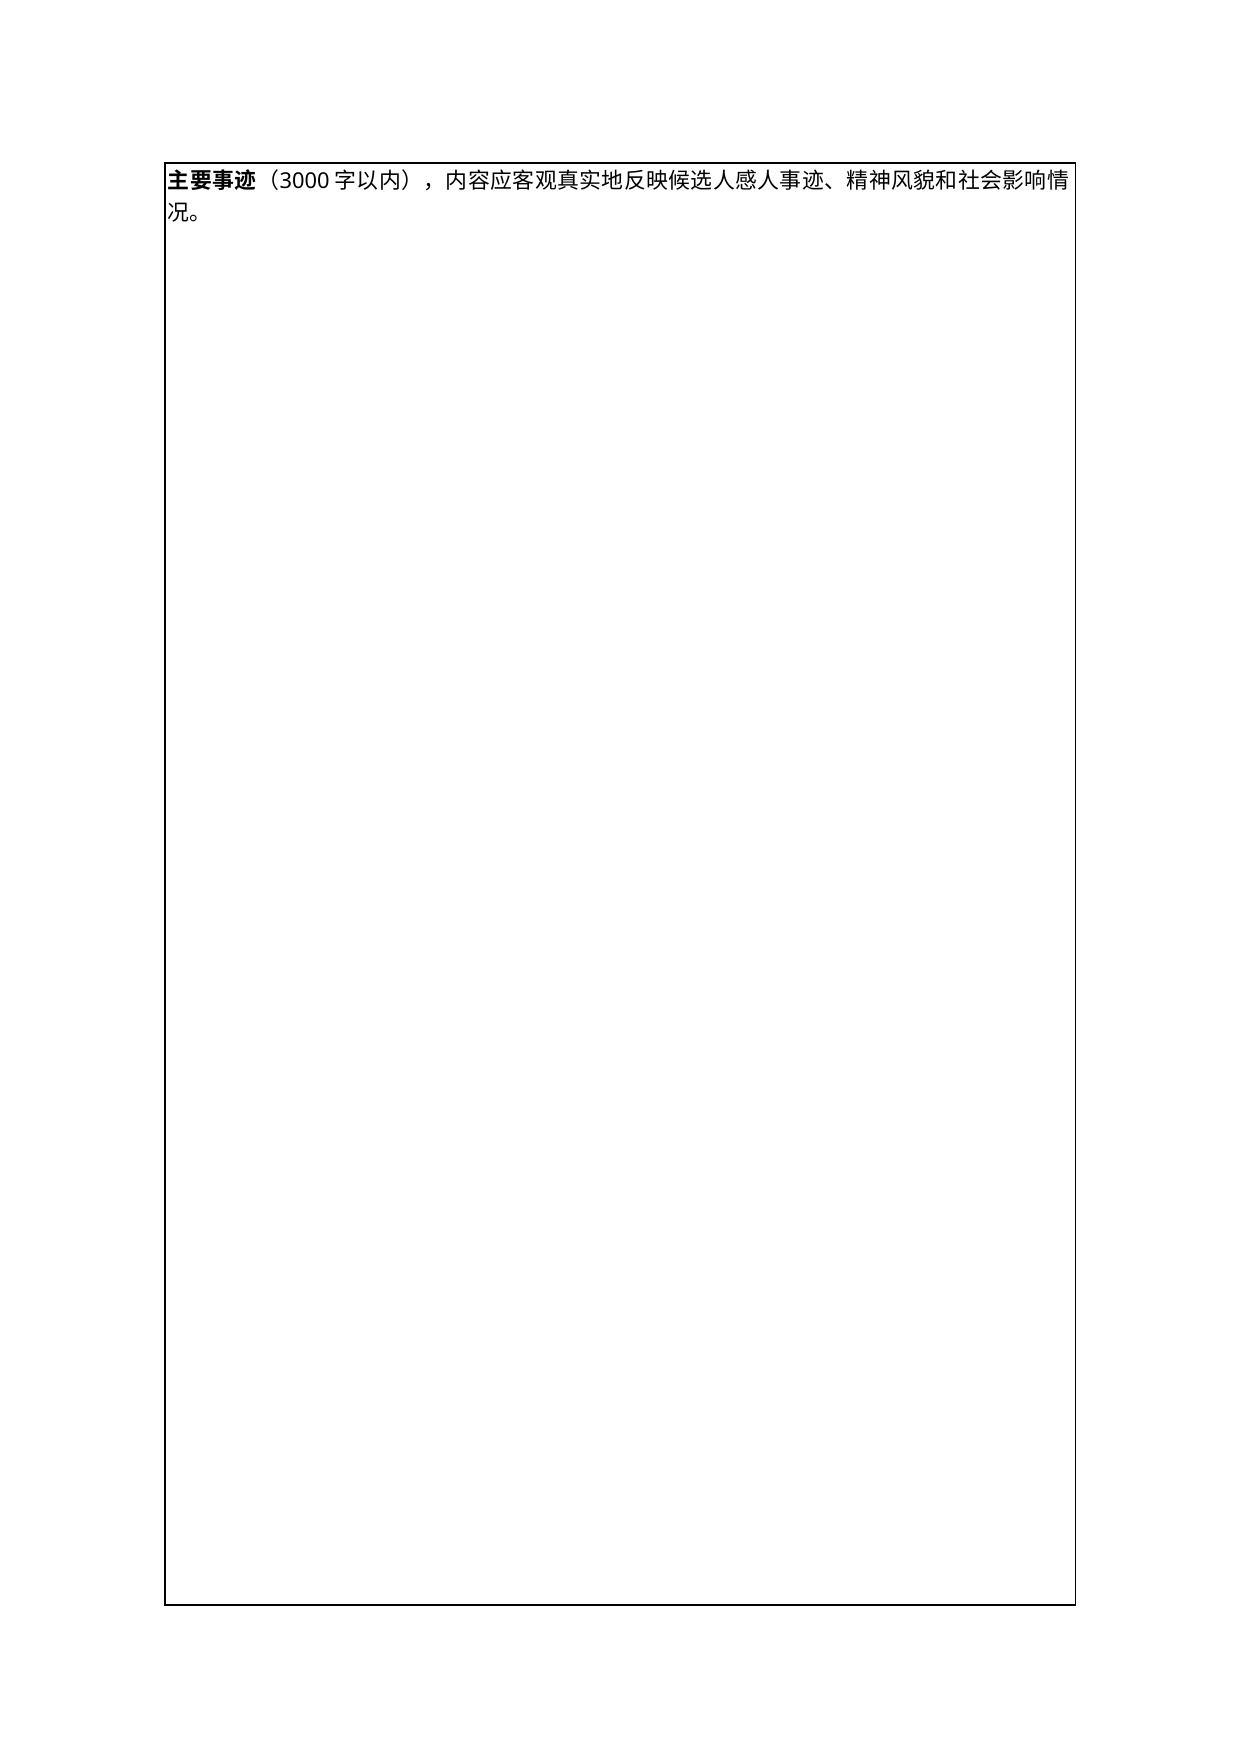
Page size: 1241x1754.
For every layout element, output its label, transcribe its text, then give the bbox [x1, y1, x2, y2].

table_cell 主要事迹（3000字以内），内容应客观真实地反映候选人感人事迹、精神风貌和社会影响情况。 [166, 164, 1075, 1604]
